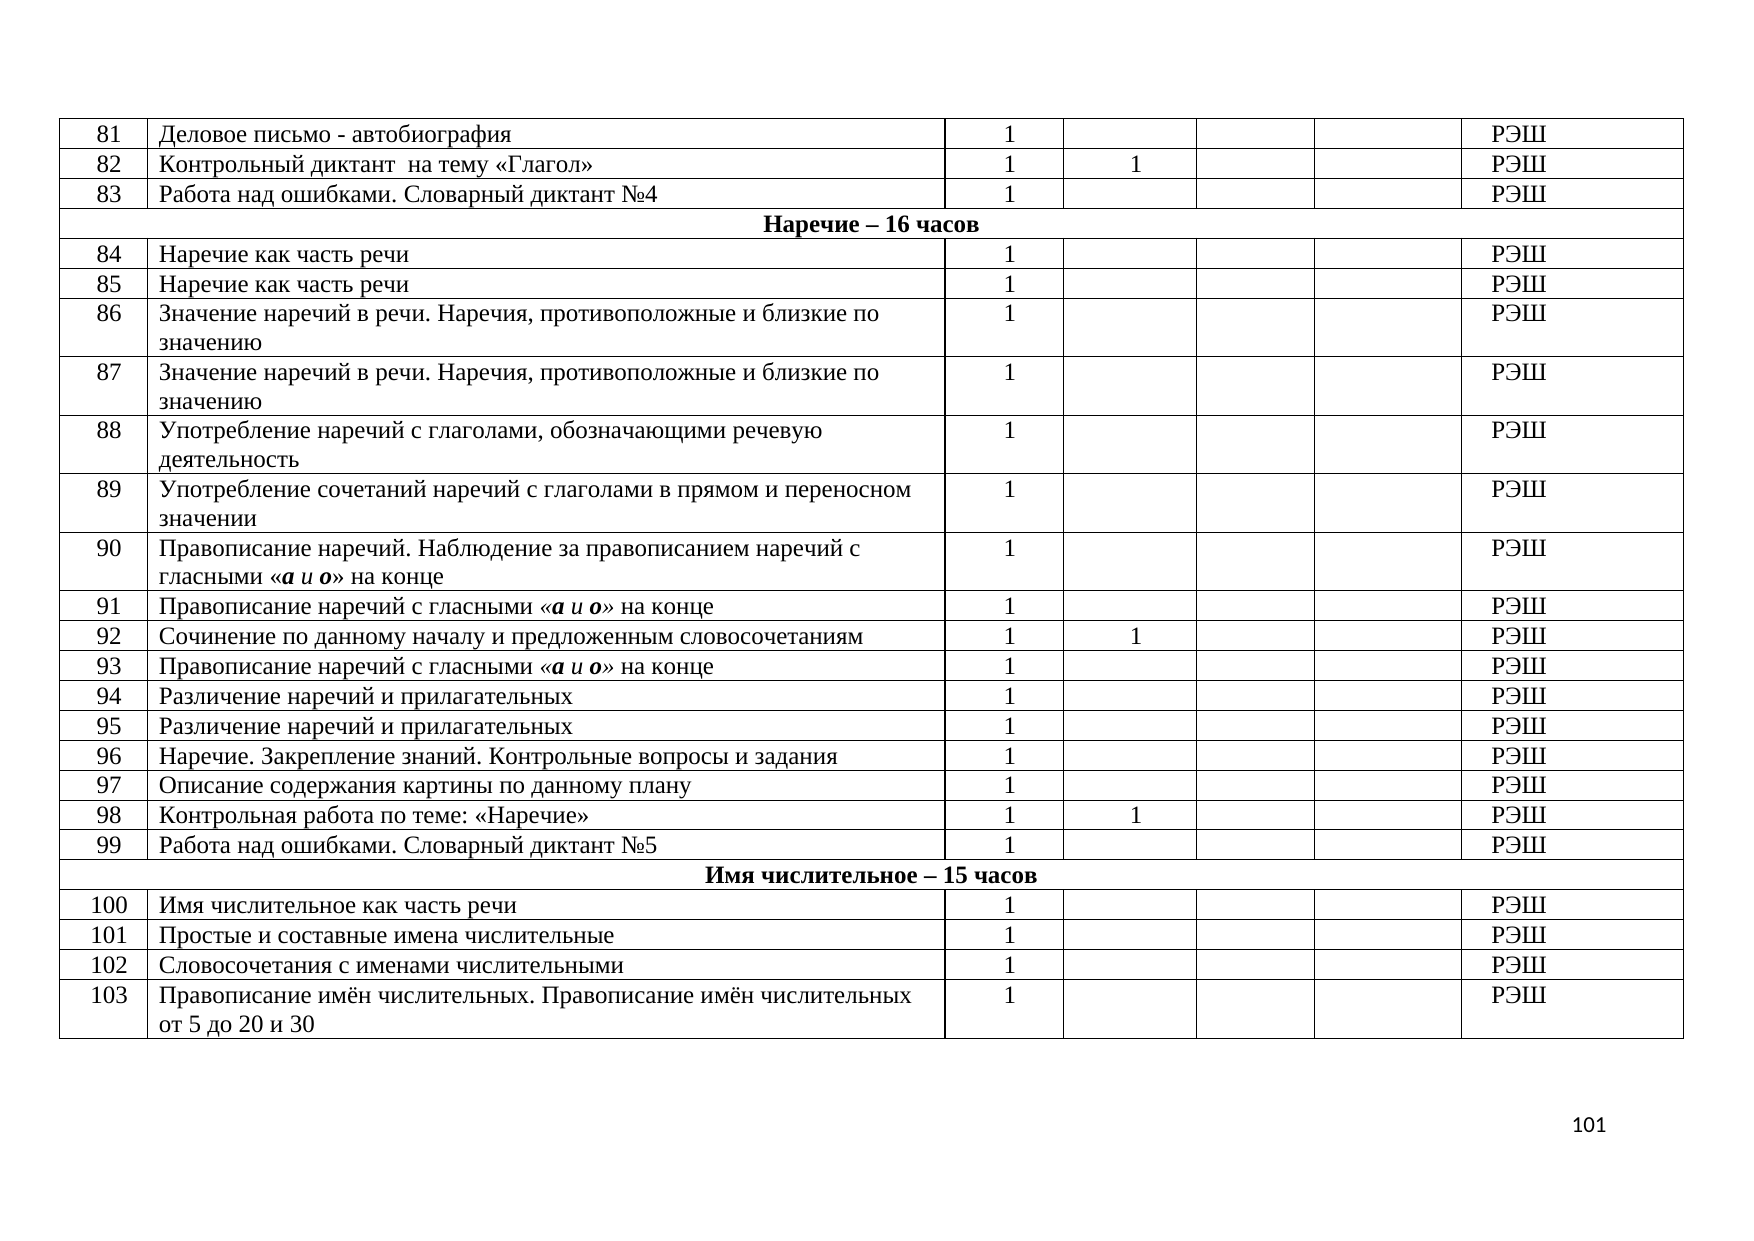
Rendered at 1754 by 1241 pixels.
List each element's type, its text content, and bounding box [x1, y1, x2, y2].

table_cell 1 [946, 474, 1063, 532]
table_cell [1315, 533, 1461, 590]
table_cell Деловое письмо - автобиография [148, 119, 944, 148]
table_cell 84 [60, 239, 147, 268]
table_cell [1197, 651, 1314, 680]
table_cell [1064, 474, 1196, 532]
table_cell 89 [60, 474, 147, 532]
table_cell РЭШ [1462, 239, 1683, 268]
table_cell 1 [946, 980, 1063, 1037]
table_cell [1197, 621, 1314, 650]
table_cell [1197, 741, 1314, 769]
table_cell 91 [60, 591, 147, 620]
table_cell 1 [1064, 801, 1196, 829]
table_cell 1 [946, 741, 1063, 769]
table_cell Работа над ошибками. Словарный диктант №4 [148, 179, 944, 208]
table_cell 82 [60, 149, 147, 178]
table_cell РЭШ [1462, 771, 1683, 799]
table_cell РЭШ [1462, 890, 1683, 919]
table_cell [1197, 357, 1314, 414]
table_cell РЭШ [1462, 416, 1683, 473]
table_cell РЭШ [1462, 149, 1683, 178]
table_cell РЭШ [1462, 950, 1683, 979]
table_cell 1 [946, 621, 1063, 650]
table_cell [1315, 149, 1461, 178]
table_cell [1064, 711, 1196, 740]
table_cell Наречие. Закрепление знаний. Контрольные вопросы и задания [148, 741, 944, 769]
table_cell 1 [946, 299, 1063, 356]
table_cell [1064, 269, 1196, 297]
table_cell [1064, 830, 1196, 859]
table_cell Правописание наречий. Наблюдение за правописанием наречий с гласными «а и о» на конце [148, 533, 944, 590]
table_cell [1197, 149, 1314, 178]
table_cell [1197, 890, 1314, 919]
table_cell [1064, 950, 1196, 979]
table_cell 1 [946, 119, 1063, 148]
table_cell [1315, 416, 1461, 473]
table_cell [1197, 771, 1314, 799]
table_cell РЭШ [1462, 741, 1683, 769]
table_cell [1315, 651, 1461, 680]
table_cell 88 [60, 416, 147, 473]
table_cell РЭШ [1462, 474, 1683, 532]
table_cell Наречие – 16 часов [60, 209, 1683, 238]
table_cell [1197, 474, 1314, 532]
table_cell [1197, 980, 1314, 1037]
table_cell 93 [60, 651, 147, 680]
table_cell [1064, 771, 1196, 799]
table_cell [1315, 741, 1461, 769]
table_cell 85 [60, 269, 147, 297]
table_cell [1064, 239, 1196, 268]
table_cell [1315, 474, 1461, 532]
table_cell РЭШ [1462, 357, 1683, 414]
table_cell 1 [946, 771, 1063, 799]
table_cell [1197, 711, 1314, 740]
table_cell РЭШ [1462, 651, 1683, 680]
table_cell [1197, 239, 1314, 268]
table_cell [1064, 357, 1196, 414]
table_cell [1315, 179, 1461, 208]
table_cell Сочинение по данному началу и предложенным словосочетаниям [148, 621, 944, 650]
table_cell [1197, 269, 1314, 297]
table_cell 1 [946, 681, 1063, 710]
table_cell Контрольная работа по теме: «Наречие» [148, 801, 944, 829]
table_cell 90 [60, 533, 147, 590]
table_cell [1064, 741, 1196, 769]
table_cell [1315, 591, 1461, 620]
table_cell 83 [60, 179, 147, 208]
table_cell [1315, 920, 1461, 949]
table_cell 1 [946, 357, 1063, 414]
table_cell 92 [60, 621, 147, 650]
table_cell 103 [60, 980, 147, 1037]
table_cell [1064, 920, 1196, 949]
table_cell РЭШ [1462, 681, 1683, 710]
table_cell [1064, 416, 1196, 473]
table_cell [1315, 890, 1461, 919]
table_cell РЭШ [1462, 980, 1683, 1037]
table_cell 1 [946, 533, 1063, 590]
table_cell 86 [60, 299, 147, 356]
table_cell РЭШ [1462, 179, 1683, 208]
table_cell 97 [60, 771, 147, 799]
table_cell Простые и составные имена числительные [148, 920, 944, 949]
table_cell Работа над ошибками. Словарный диктант №5 [148, 830, 944, 859]
table_cell РЭШ [1462, 830, 1683, 859]
table_cell 1 [946, 149, 1063, 178]
table_cell [1064, 179, 1196, 208]
table_cell 1 [946, 179, 1063, 208]
table_cell [1315, 980, 1461, 1037]
table_cell Имя числительное как часть речи [148, 890, 944, 919]
table_cell 102 [60, 950, 147, 979]
table_cell [1315, 830, 1461, 859]
table_cell РЭШ [1462, 119, 1683, 148]
table_cell Наречие как часть речи [148, 239, 944, 268]
table_cell РЭШ [1462, 920, 1683, 949]
table_cell [1315, 621, 1461, 650]
table_cell 1 [946, 920, 1063, 949]
table_cell 1 [946, 269, 1063, 297]
table_cell 100 [60, 890, 147, 919]
table_cell 98 [60, 801, 147, 829]
table_cell 95 [60, 711, 147, 740]
table_cell [1315, 950, 1461, 979]
table_cell 1 [1064, 149, 1196, 178]
table_cell РЭШ [1462, 269, 1683, 297]
table_cell [1064, 533, 1196, 590]
table_cell 1 [946, 890, 1063, 919]
table_cell [1197, 416, 1314, 473]
table_cell 1 [946, 950, 1063, 979]
table_cell РЭШ [1462, 533, 1683, 590]
table_cell 1 [946, 239, 1063, 268]
table_cell [1315, 299, 1461, 356]
table_cell [1315, 801, 1461, 829]
table_cell Значение наречий в речи. Наречия, противоположные и близкие по значению [148, 299, 944, 356]
table_cell Описание содержания картины по данному плану [148, 771, 944, 799]
table_cell Правописание наречий с гласными «а и о» на конце [148, 651, 944, 680]
table_cell РЭШ [1462, 711, 1683, 740]
table_cell Наречие как часть речи [148, 269, 944, 297]
table_cell [1197, 920, 1314, 949]
table_cell 96 [60, 741, 147, 769]
table_cell [1064, 299, 1196, 356]
table_cell [1315, 269, 1461, 297]
table_cell РЭШ [1462, 801, 1683, 829]
table_cell [1064, 681, 1196, 710]
table_cell [1197, 950, 1314, 979]
table_cell [1197, 179, 1314, 208]
table_cell Употребление сочетаний наречий с глаголами в прямом и переносном значении [148, 474, 944, 532]
table_cell РЭШ [1462, 591, 1683, 620]
table_cell 1 [1064, 621, 1196, 650]
table_cell [1064, 591, 1196, 620]
table_cell РЭШ [1462, 621, 1683, 650]
table_cell Употребление наречий с глаголами, обозначающими речевую деятельность [148, 416, 944, 473]
table_cell Контрольный диктант на тему «Глагол» [148, 149, 944, 178]
table_cell 1 [946, 651, 1063, 680]
table_cell 1 [946, 711, 1063, 740]
table_cell 1 [946, 830, 1063, 859]
table_cell РЭШ [1462, 299, 1683, 356]
table_cell [1315, 711, 1461, 740]
table_cell [1197, 591, 1314, 620]
table_cell 1 [946, 416, 1063, 473]
table_cell [1064, 890, 1196, 919]
table_cell [1197, 801, 1314, 829]
table_cell [1197, 830, 1314, 859]
table_cell 99 [60, 830, 147, 859]
table_cell [1197, 119, 1314, 148]
table_cell 81 [60, 119, 147, 148]
table_cell 94 [60, 681, 147, 710]
table_cell 1 [946, 801, 1063, 829]
table_cell [1064, 980, 1196, 1037]
table_cell Значение наречий в речи. Наречия, противоположные и близкие по значению [148, 357, 944, 414]
table_cell [1064, 119, 1196, 148]
table_cell Словосочетания с именами числительными [148, 950, 944, 979]
table_cell Различение наречий и прилагательных [148, 711, 944, 740]
table_cell 1 [946, 591, 1063, 620]
table_cell [1064, 651, 1196, 680]
table_cell Правописание наречий с гласными «а и о» на конце [148, 591, 944, 620]
table_cell Различение наречий и прилагательных [148, 681, 944, 710]
table_cell Правописание имён числительных. Правописание имён числительных от 5 до 20 и 30 [148, 980, 944, 1037]
table_cell [1197, 681, 1314, 710]
table_cell Имя числительное – 15 часов [60, 860, 1683, 889]
table_cell [1315, 771, 1461, 799]
table_cell 87 [60, 357, 147, 414]
table_cell [1315, 681, 1461, 710]
table_cell 101 [60, 920, 147, 949]
table_cell [1197, 299, 1314, 356]
table_cell [1315, 239, 1461, 268]
table_cell [1197, 533, 1314, 590]
table_cell [1315, 357, 1461, 414]
table_cell [1315, 119, 1461, 148]
